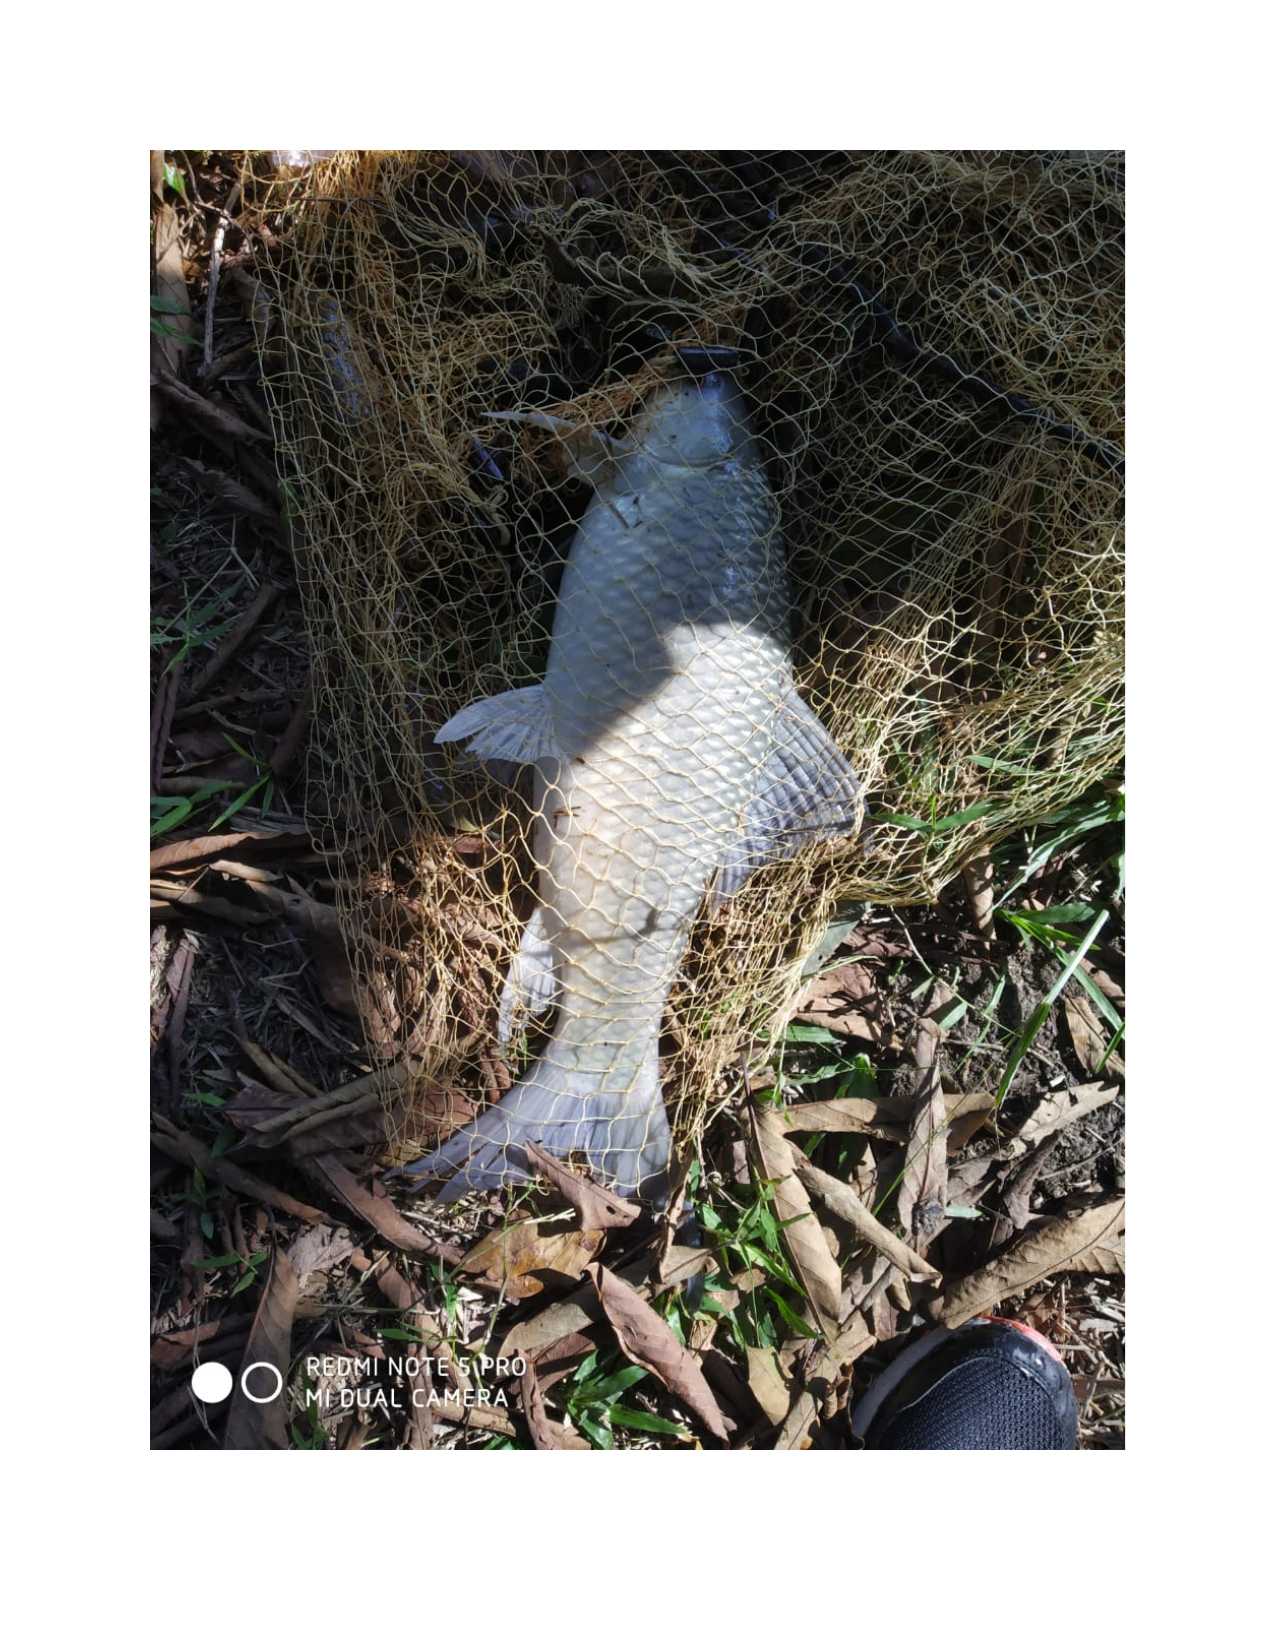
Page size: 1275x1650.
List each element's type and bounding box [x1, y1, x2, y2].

picture [150, 150, 1125, 1450]
